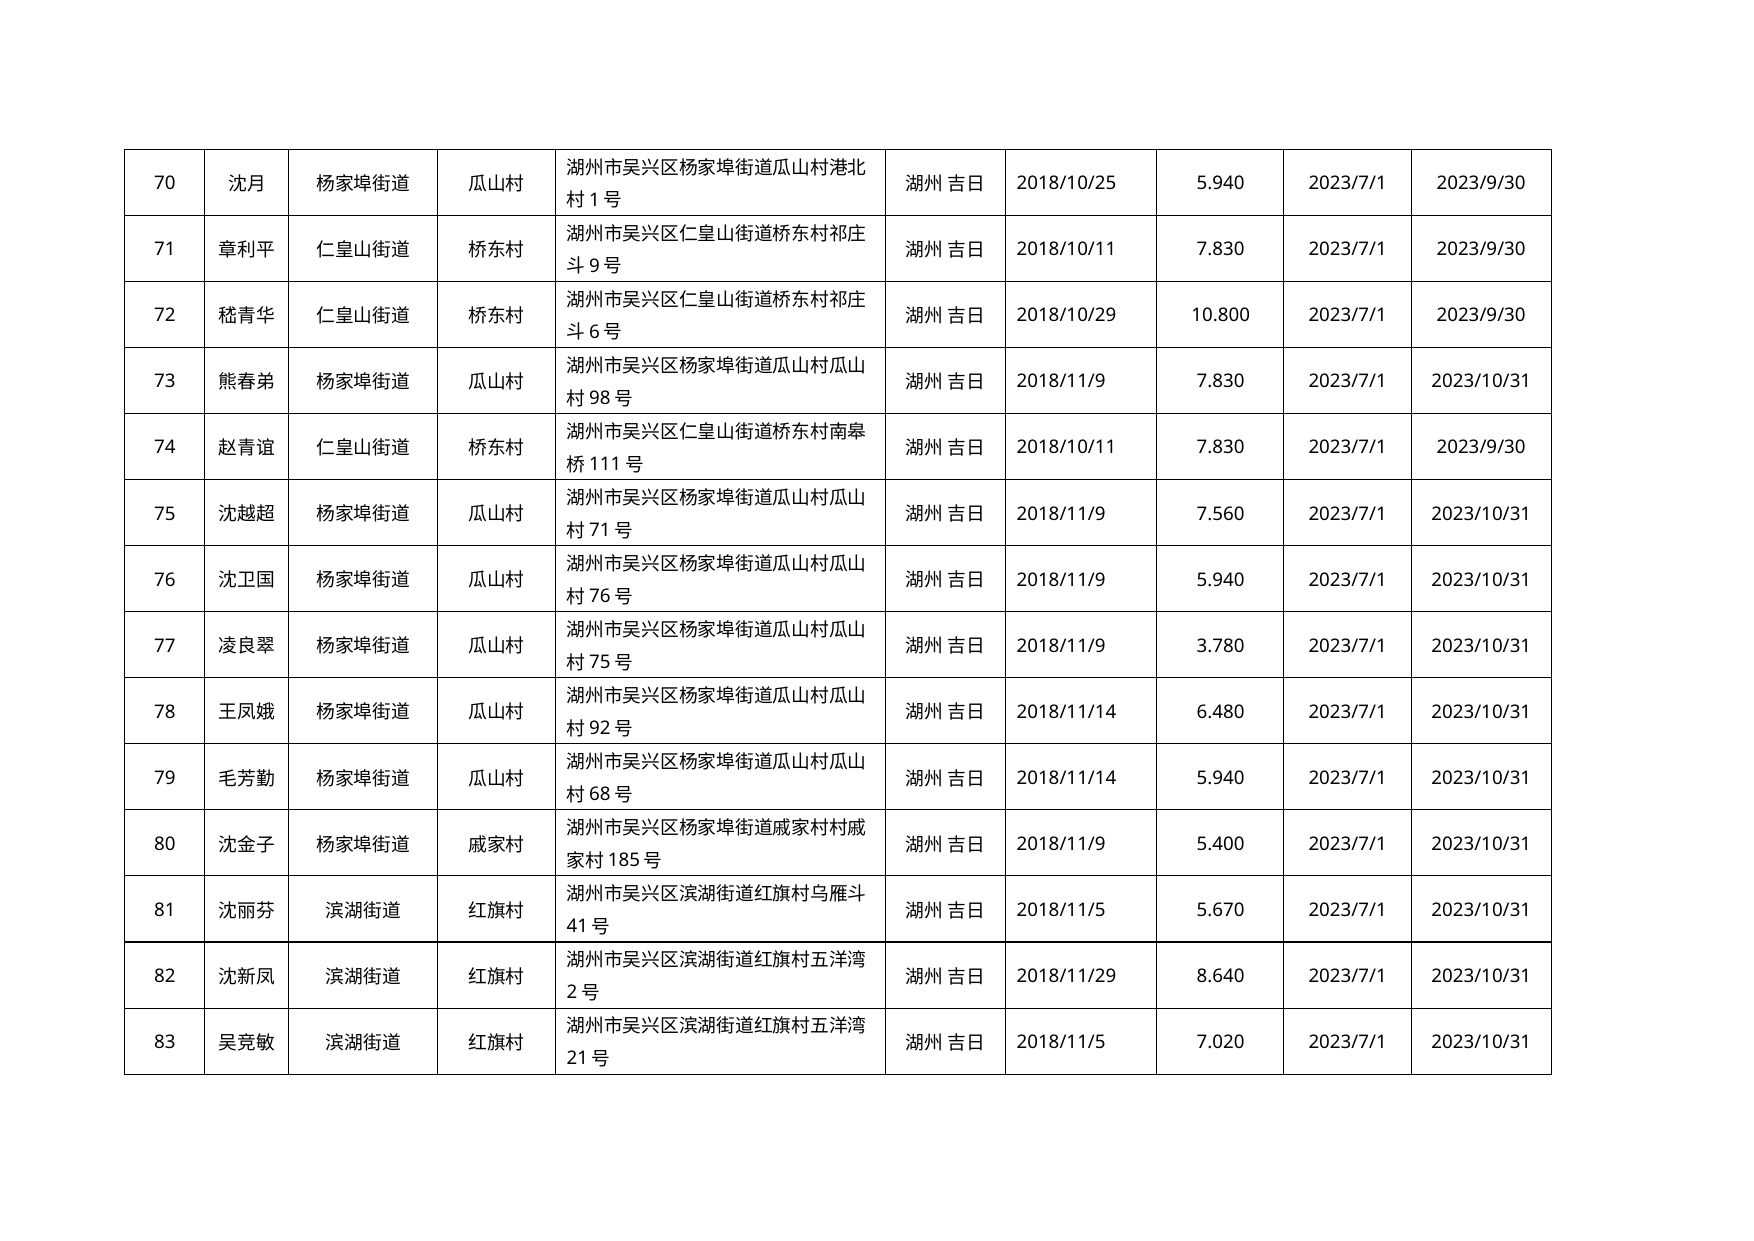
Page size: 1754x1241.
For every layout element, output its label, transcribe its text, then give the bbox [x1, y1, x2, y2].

table_cell 湖州市吴兴区杨家埠街道瓜山村瓜山村98号 [556, 348, 885, 413]
table_cell 杨家埠街道 [289, 678, 437, 743]
table_cell 10.800 [1157, 282, 1283, 347]
table_cell 湖州 吉日 [886, 810, 1005, 875]
table_cell 瓜山村 [438, 150, 555, 215]
table_cell 5.940 [1157, 546, 1283, 611]
table_cell 沈丽芬 [205, 876, 288, 941]
table_cell 2023/7/1 [1284, 810, 1411, 875]
table_cell 2018/11/5 [1006, 1009, 1156, 1073]
table_cell 湖州 吉日 [886, 282, 1005, 347]
table_cell 沈新凤 [205, 943, 288, 1007]
table_cell 2023/10/31 [1412, 876, 1551, 941]
table_cell 红旗村 [438, 943, 555, 1007]
table_cell 吴竞敏 [205, 1009, 288, 1073]
table_cell 82 [125, 943, 204, 1007]
table_cell 74 [125, 414, 204, 479]
table_cell 2018/11/14 [1006, 678, 1156, 743]
table_cell 沈卫国 [205, 546, 288, 611]
table_cell 3.780 [1157, 612, 1283, 677]
table_cell 2018/11/9 [1006, 348, 1156, 413]
table_cell 75 [125, 480, 204, 545]
table_cell 沈月 [205, 150, 288, 215]
table_cell 2023/7/1 [1284, 943, 1411, 1007]
table_cell 桥东村 [438, 216, 555, 281]
table_cell 湖州市吴兴区仁皇山街道桥东村祁庄斗9号 [556, 216, 885, 281]
table_cell 77 [125, 612, 204, 677]
table_cell 2023/7/1 [1284, 546, 1411, 611]
table_cell 湖州市吴兴区滨湖街道红旗村乌雁斗41号 [556, 876, 885, 941]
table_cell 湖州市吴兴区杨家埠街道瓜山村瓜山村76号 [556, 546, 885, 611]
table_cell 瓜山村 [438, 480, 555, 545]
table_cell 滨湖街道 [289, 1009, 437, 1073]
table_cell 2023/9/30 [1412, 414, 1551, 479]
table_cell 2018/10/11 [1006, 216, 1156, 281]
table_cell 湖州市吴兴区杨家埠街道瓜山村瓜山村75号 [556, 612, 885, 677]
table_cell 毛芳勤 [205, 744, 288, 809]
table_cell 2023/10/31 [1412, 744, 1551, 809]
table_cell 83 [125, 1009, 204, 1073]
table_cell 81 [125, 876, 204, 941]
table_cell 仁皇山街道 [289, 282, 437, 347]
table_cell 瓜山村 [438, 546, 555, 611]
table_cell 湖州 吉日 [886, 876, 1005, 941]
table_cell 沈金子 [205, 810, 288, 875]
table_cell 5.940 [1157, 150, 1283, 215]
table_cell 5.400 [1157, 810, 1283, 875]
table_cell 2018/11/5 [1006, 876, 1156, 941]
table_cell 湖州市吴兴区杨家埠街道戚家村村戚家村185号 [556, 810, 885, 875]
table_cell 5.940 [1157, 744, 1283, 809]
table_cell 76 [125, 546, 204, 611]
table_cell 滨湖街道 [289, 943, 437, 1007]
table_cell 湖州市吴兴区滨湖街道红旗村五洋湾2号 [556, 943, 885, 1007]
table_cell 湖州 吉日 [886, 612, 1005, 677]
table_cell 2018/11/14 [1006, 744, 1156, 809]
table_cell 凌良翠 [205, 612, 288, 677]
table_cell 2023/7/1 [1284, 612, 1411, 677]
table_cell 2018/10/29 [1006, 282, 1156, 347]
table_cell 7.560 [1157, 480, 1283, 545]
table_cell 2023/7/1 [1284, 150, 1411, 215]
table_cell 湖州市吴兴区仁皇山街道桥东村南皋桥111号 [556, 414, 885, 479]
table_cell 2018/10/25 [1006, 150, 1156, 215]
table_cell 瓜山村 [438, 348, 555, 413]
table_cell 78 [125, 678, 204, 743]
table_cell 7.830 [1157, 348, 1283, 413]
table_cell 桥东村 [438, 282, 555, 347]
table_cell 湖州市吴兴区滨湖街道红旗村五洋湾21号 [556, 1009, 885, 1073]
table_cell 2023/7/1 [1284, 1009, 1411, 1073]
table_cell 2018/11/9 [1006, 810, 1156, 875]
table_cell 滨湖街道 [289, 876, 437, 941]
table_cell 湖州 吉日 [886, 348, 1005, 413]
table_cell 湖州 吉日 [886, 1009, 1005, 1073]
table_cell 2023/9/30 [1412, 216, 1551, 281]
table_cell 杨家埠街道 [289, 348, 437, 413]
table_cell 湖州市吴兴区杨家埠街道瓜山村瓜山村92号 [556, 678, 885, 743]
table_cell 73 [125, 348, 204, 413]
table_cell 72 [125, 282, 204, 347]
table_cell 瓜山村 [438, 744, 555, 809]
table_cell 桥东村 [438, 414, 555, 479]
table_cell 章利平 [205, 216, 288, 281]
table_cell 杨家埠街道 [289, 612, 437, 677]
table_cell 7.830 [1157, 216, 1283, 281]
table_cell 湖州 吉日 [886, 150, 1005, 215]
table_cell 瓜山村 [438, 612, 555, 677]
table_cell 湖州市吴兴区杨家埠街道瓜山村港北村1号 [556, 150, 885, 215]
table_cell 湖州市吴兴区仁皇山街道桥东村祁庄斗6号 [556, 282, 885, 347]
table_cell 2023/7/1 [1284, 678, 1411, 743]
table_cell 杨家埠街道 [289, 150, 437, 215]
table_cell 2018/11/9 [1006, 612, 1156, 677]
table_cell 湖州 吉日 [886, 480, 1005, 545]
table_cell 2023/9/30 [1412, 282, 1551, 347]
table_cell 杨家埠街道 [289, 480, 437, 545]
table_cell 7.020 [1157, 1009, 1283, 1073]
table_cell 2023/7/1 [1284, 282, 1411, 347]
table_cell 湖州 吉日 [886, 216, 1005, 281]
table_cell 2023/10/31 [1412, 546, 1551, 611]
table_cell 熊春弟 [205, 348, 288, 413]
table_cell 湖州市吴兴区杨家埠街道瓜山村瓜山村68号 [556, 744, 885, 809]
table_cell 仁皇山街道 [289, 414, 437, 479]
table_cell 嵇青华 [205, 282, 288, 347]
table_cell 王凤娥 [205, 678, 288, 743]
table_cell 2018/11/9 [1006, 480, 1156, 545]
table_cell 杨家埠街道 [289, 546, 437, 611]
table_cell 2023/10/31 [1412, 678, 1551, 743]
table_cell 湖州 吉日 [886, 744, 1005, 809]
table_cell 2023/10/31 [1412, 943, 1551, 1007]
table_cell 2023/9/30 [1412, 150, 1551, 215]
table_cell 红旗村 [438, 1009, 555, 1073]
table_cell 2023/7/1 [1284, 744, 1411, 809]
table_cell 79 [125, 744, 204, 809]
table_cell 8.640 [1157, 943, 1283, 1007]
table_cell 70 [125, 150, 204, 215]
table_cell 红旗村 [438, 876, 555, 941]
table_cell 2023/7/1 [1284, 348, 1411, 413]
table_cell 沈越超 [205, 480, 288, 545]
table_cell 71 [125, 216, 204, 281]
table_cell 2023/10/31 [1412, 348, 1551, 413]
table_cell 瓜山村 [438, 678, 555, 743]
table_cell 湖州 吉日 [886, 414, 1005, 479]
table_cell 2023/7/1 [1284, 480, 1411, 545]
table_cell 2018/11/9 [1006, 546, 1156, 611]
table_cell 戚家村 [438, 810, 555, 875]
table_cell 湖州 吉日 [886, 678, 1005, 743]
table_cell 2018/10/11 [1006, 414, 1156, 479]
table_cell 2023/10/31 [1412, 1009, 1551, 1073]
table_cell 80 [125, 810, 204, 875]
table_cell 湖州 吉日 [886, 943, 1005, 1007]
table_cell 仁皇山街道 [289, 216, 437, 281]
table_cell 湖州市吴兴区杨家埠街道瓜山村瓜山村71号 [556, 480, 885, 545]
table_cell 杨家埠街道 [289, 810, 437, 875]
table_cell 2023/10/31 [1412, 810, 1551, 875]
table_cell 2018/11/29 [1006, 943, 1156, 1007]
table_cell 湖州 吉日 [886, 546, 1005, 611]
table_cell 7.830 [1157, 414, 1283, 479]
table_cell 2023/7/1 [1284, 876, 1411, 941]
table_cell 2023/7/1 [1284, 216, 1411, 281]
table_cell 2023/10/31 [1412, 612, 1551, 677]
table_cell 6.480 [1157, 678, 1283, 743]
table_cell 2023/7/1 [1284, 414, 1411, 479]
table_cell 2023/10/31 [1412, 480, 1551, 545]
table_cell 赵青谊 [205, 414, 288, 479]
table_cell 5.670 [1157, 876, 1283, 941]
table_cell 杨家埠街道 [289, 744, 437, 809]
